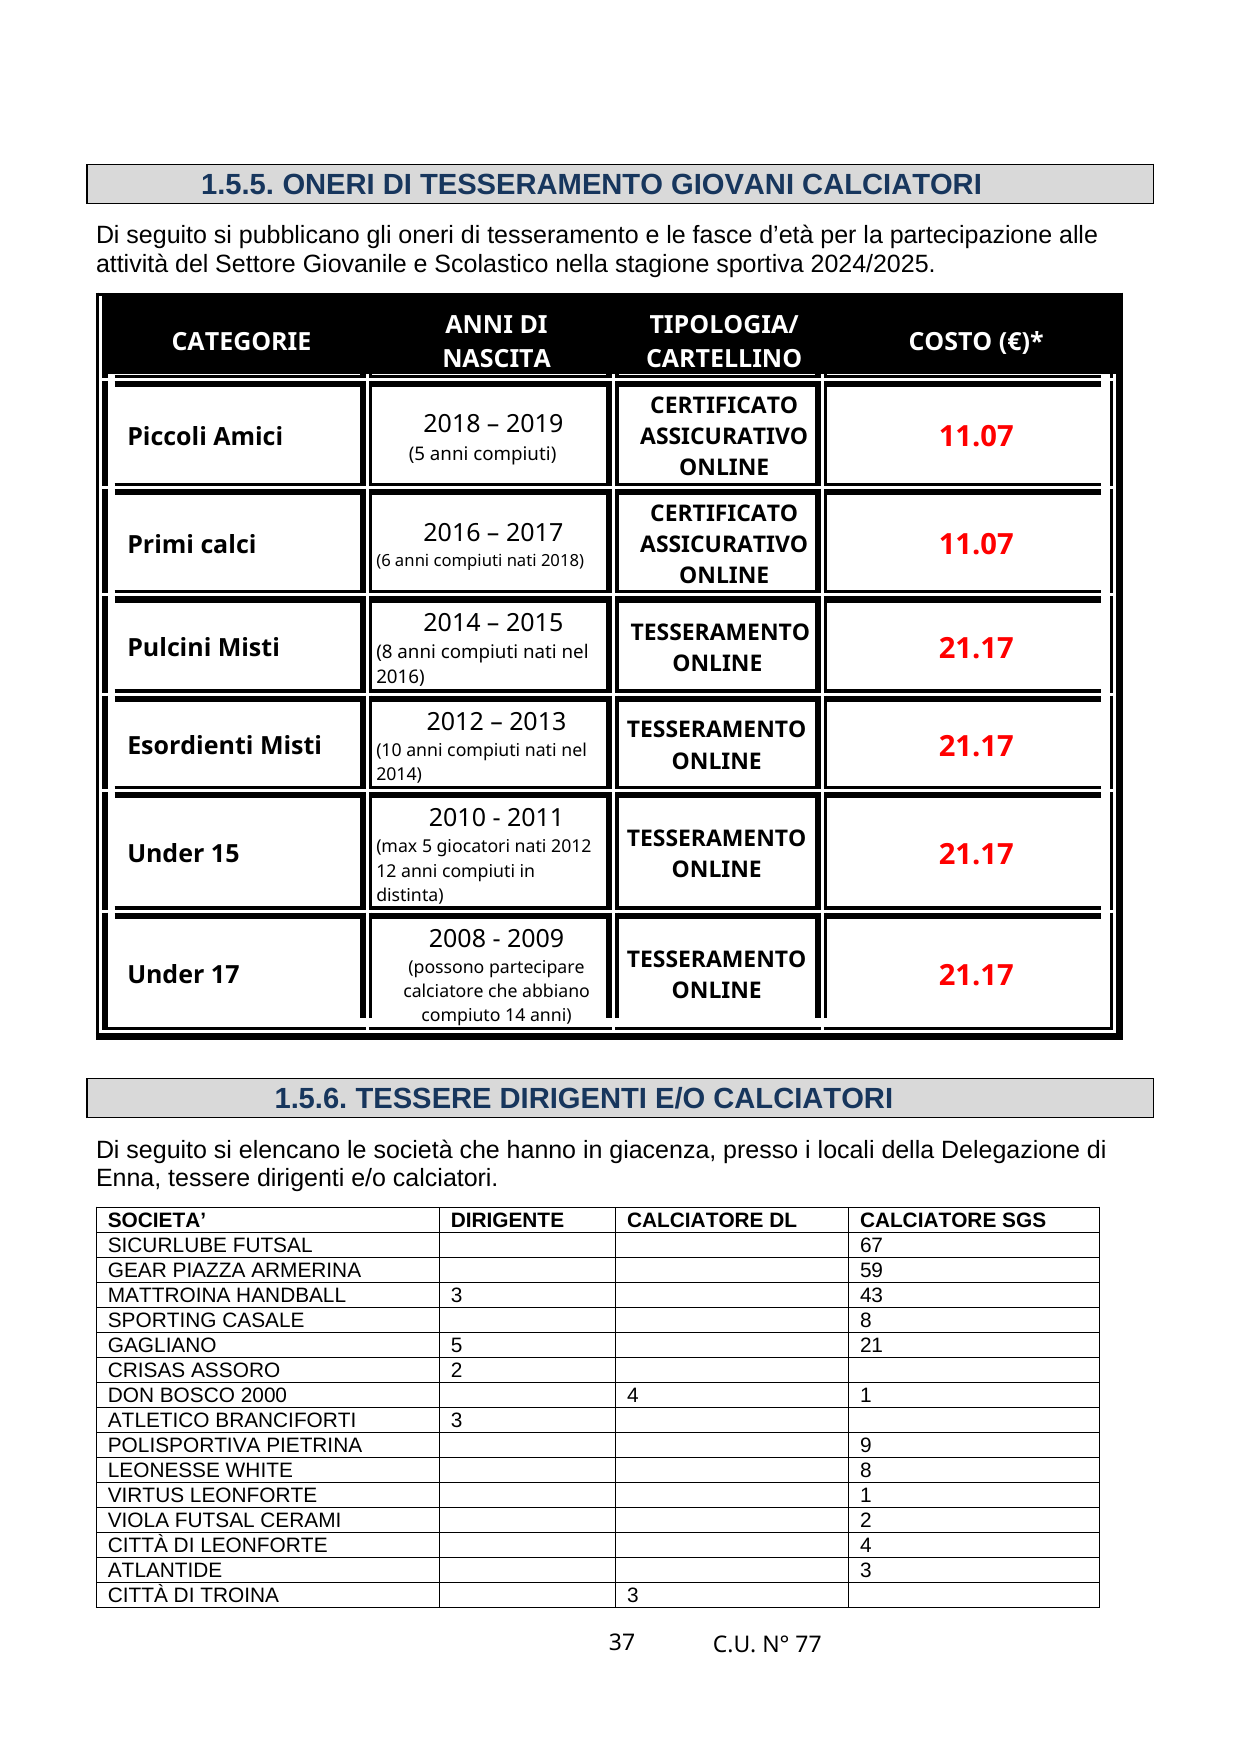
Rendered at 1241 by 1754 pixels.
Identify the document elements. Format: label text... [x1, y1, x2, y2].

table_cell 5 [440, 1333, 615, 1357]
table_cell 3 [440, 1408, 615, 1432]
table_cell GEAR PIAZZA ARMERINA [97, 1258, 439, 1282]
table_cell 11.07 [821, 375, 1116, 482]
table_cell [849, 1358, 1099, 1382]
table_cell 2008 - 2009 (possono partecipare calciatore che abbiano compiuto 14 anni) [366, 906, 612, 1027]
table_cell CERTIFICATO ASSICURATIVO ONLINE [612, 483, 821, 590]
table_cell [616, 1333, 848, 1357]
table_header CATEGORIE [108, 305, 366, 374]
table_cell [440, 1583, 615, 1607]
table_cell 11.07 [821, 483, 1116, 590]
table_cell 3 [849, 1558, 1099, 1582]
table_cell [440, 1433, 615, 1457]
table_cell [616, 1283, 848, 1307]
table_cell 1 [849, 1383, 1099, 1407]
table_cell 21.17 [821, 786, 1116, 906]
table_cell [616, 1508, 848, 1532]
table_cell Under 15 [102, 786, 366, 906]
table_cell [616, 1408, 848, 1432]
table_cell TESSERAMENTO ONLINE [612, 590, 821, 689]
table_cell [616, 1558, 848, 1582]
table_cell 2010 - 2011 (max 5 giocatori nati 2012 12 anni compiuti in distinta) [366, 786, 612, 906]
table_cell Primi calci [102, 483, 366, 590]
table_cell 2012 – 2013 (10 anni compiuti nati nel 2014) [366, 689, 612, 786]
table_cell [616, 1358, 848, 1382]
table_cell [616, 1233, 848, 1257]
table_cell 21 [849, 1333, 1099, 1357]
table_cell 3 [616, 1583, 848, 1607]
table_cell [616, 1308, 848, 1332]
table_cell ATLANTIDE [97, 1558, 439, 1582]
table_cell SPORTING CASALE [97, 1308, 439, 1332]
table_cell CERTIFICATO ASSICURATIVO ONLINE [612, 375, 821, 482]
table_cell 4 [616, 1383, 848, 1407]
text Di seguito si elencano le società che hanno in giacenza, presso i locali della Delegazione di Enna, tessere dirigenti e/o calciatori. [96, 1135, 1119, 1192]
text Di seguito si pubblicano gli oneri di tesseramento e le fasce d’età per la partecipazione alle attività del Settore Giovanile e Scolastico nella stagione sportiva 2024/2025. [96, 221, 1144, 278]
table_header ANNI DI NASCITA [366, 296, 612, 374]
table_cell 2 [849, 1508, 1099, 1532]
table_cell 2016 – 2017 (6 anni compiuti nati 2018) [366, 483, 612, 590]
table_cell [440, 1558, 615, 1582]
table_header TIPOLOGIA/ CARTELLINO [612, 296, 821, 374]
text 1.5.5. ONERI DI TESSERAMENTO GIOVANI CALCIATORI [88, 165, 1153, 203]
table_cell 21.17 [821, 906, 1116, 1027]
table_cell TESSERAMENTO ONLINE [612, 906, 821, 1027]
table_header DIRIGENTE [440, 1208, 615, 1232]
table_cell [440, 1258, 615, 1282]
table_cell 1 [849, 1483, 1099, 1507]
table_cell [849, 1583, 1099, 1607]
table_cell 43 [849, 1283, 1099, 1307]
table_cell TESSERAMENTO ONLINE [612, 786, 821, 906]
table_cell 67 [849, 1233, 1099, 1257]
table_cell LEONESSE WHITE [97, 1458, 439, 1482]
table_cell [616, 1533, 848, 1557]
table_cell [440, 1458, 615, 1482]
table_cell 59 [849, 1258, 1099, 1282]
table_cell VIOLA FUTSAL CERAMI [97, 1508, 439, 1532]
table_cell CITTÀ DI TROINA [97, 1583, 439, 1607]
table_cell [440, 1483, 615, 1507]
table_cell 21.17 [821, 590, 1116, 689]
table_cell 2018 – 2019 (5 anni compiuti) [366, 375, 612, 482]
table_cell 2 [440, 1358, 615, 1382]
table_cell 8 [849, 1458, 1099, 1482]
table_header SOCIETA’ [97, 1208, 439, 1232]
table_header CALCIATORE SGS [849, 1208, 1099, 1232]
table_cell [616, 1483, 848, 1507]
table_cell ATLETICO BRANCIFORTI [97, 1408, 439, 1432]
table_cell [616, 1258, 848, 1282]
table_cell [616, 1433, 848, 1457]
table_cell TESSERAMENTO ONLINE [612, 689, 821, 786]
table_cell [440, 1383, 615, 1407]
table_cell [440, 1308, 615, 1332]
table_cell CRISAS ASSORO [97, 1358, 439, 1382]
text 1.5.6. TESSERE DIRIGENTI E/O CALCIATORI [88, 1079, 1153, 1117]
table_cell 21.17 [821, 689, 1116, 786]
table_cell [849, 1408, 1099, 1432]
table_cell [440, 1233, 615, 1257]
table_cell SICURLUBE FUTSAL [97, 1233, 439, 1257]
table_cell CITTÀ DI LEONFORTE [97, 1533, 439, 1557]
table_cell [440, 1508, 615, 1532]
table_cell MATTROINA HANDBALL [97, 1283, 439, 1307]
table_cell 9 [849, 1433, 1099, 1457]
table_cell 3 [440, 1283, 615, 1307]
table_cell GAGLIANO [97, 1333, 439, 1357]
table_cell Esordienti Misti [102, 689, 366, 786]
table_cell Piccoli Amici [102, 375, 366, 482]
table_cell Under 17 [102, 906, 366, 1027]
table_header COSTO (€)* [821, 296, 1116, 374]
table_cell VIRTUS LEONFORTE [97, 1483, 439, 1507]
table_cell 2014 – 2015 (8 anni compiuti nati nel 2016) [366, 590, 612, 689]
table_cell [440, 1533, 615, 1557]
table_cell 4 [849, 1533, 1099, 1557]
table_cell 8 [849, 1308, 1099, 1332]
table_cell POLISPORTIVA PIETRINA [97, 1433, 439, 1457]
table_cell [616, 1458, 848, 1482]
table_header CALCIATORE DL [616, 1208, 848, 1232]
table_cell DON BOSCO 2000 [97, 1383, 439, 1407]
table_cell Pulcini Misti [102, 590, 366, 689]
